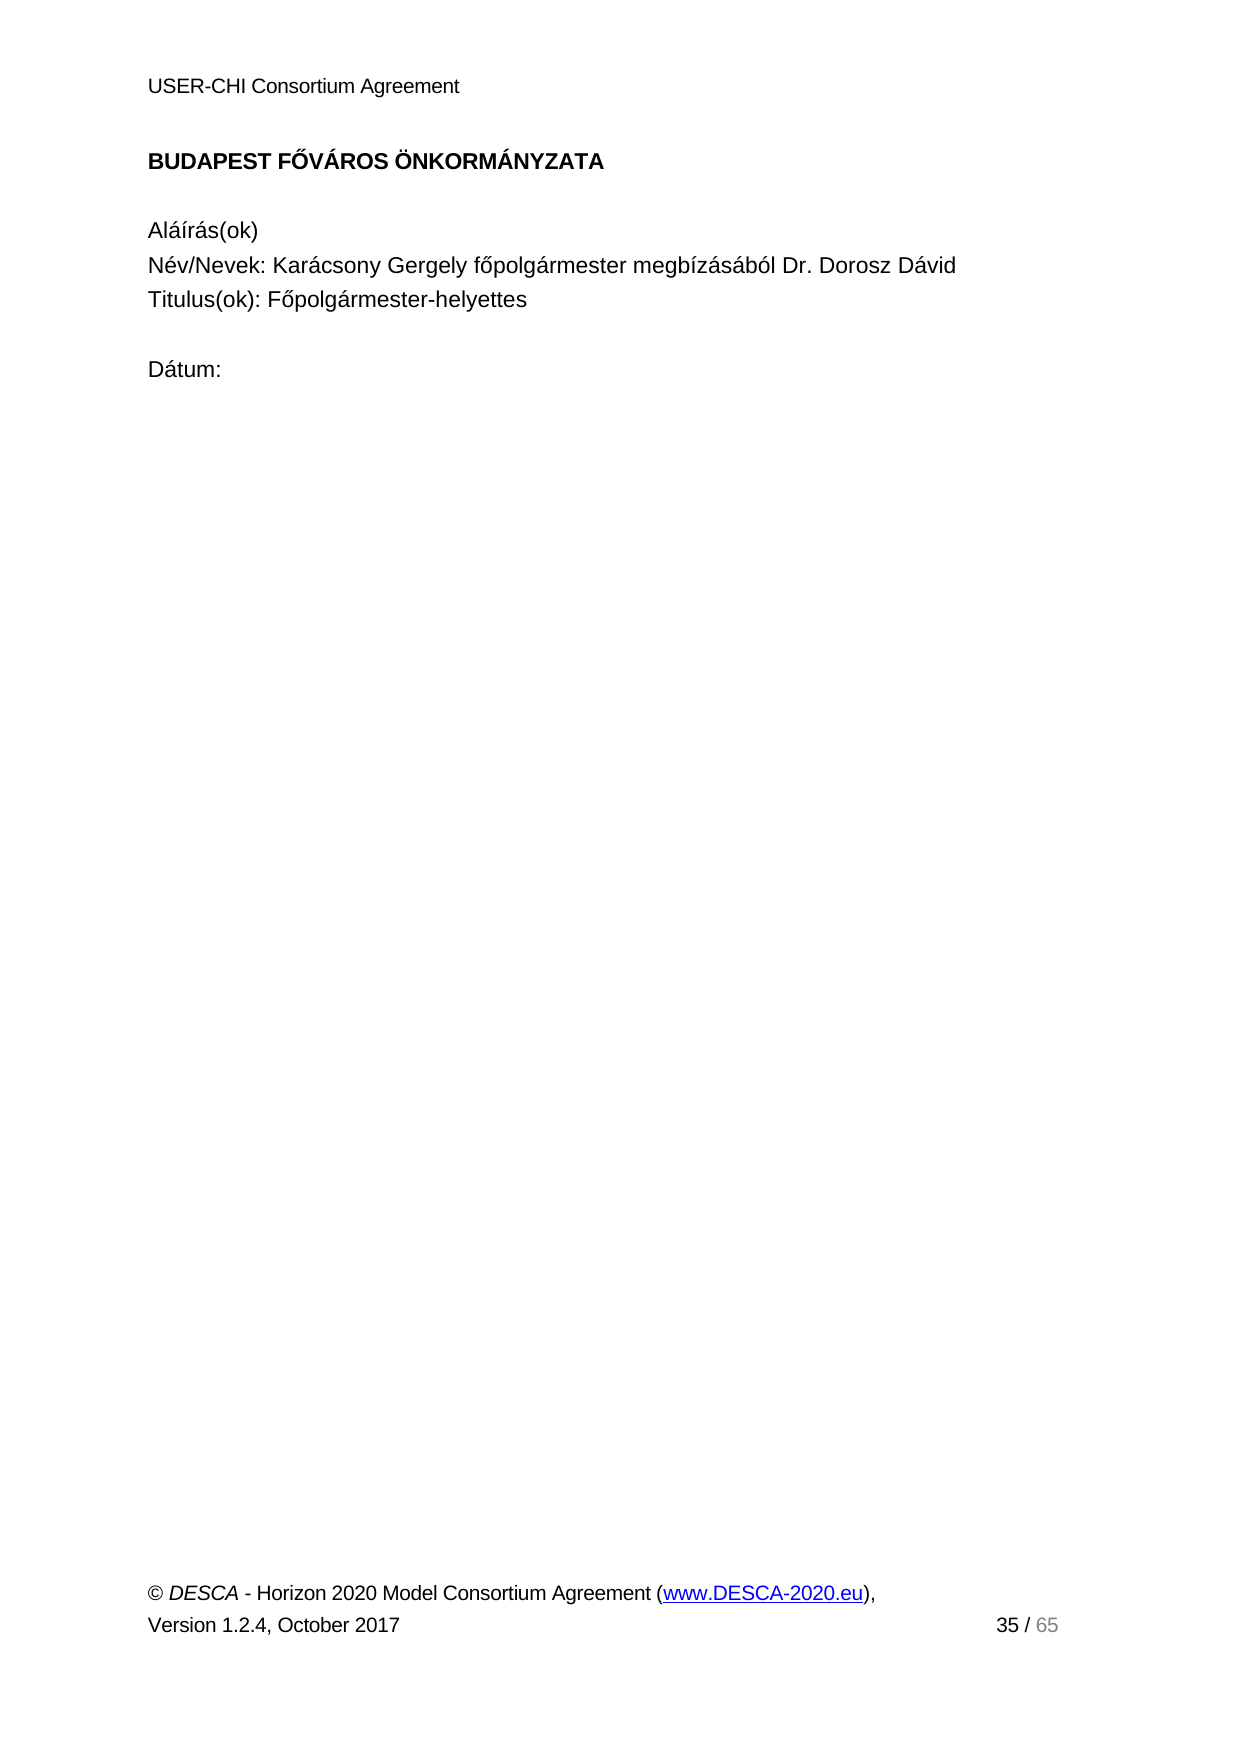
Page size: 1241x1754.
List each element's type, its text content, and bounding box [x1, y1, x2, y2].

text Név/Nevek: Karácsony Gergely főpolgármester megbízásából Dr. Dorosz Dávid [148, 252, 1093, 278]
text BUDAPEST FŐVÁROS ÖNKORMÁNYZATA [148, 148, 1093, 174]
text Dátum: [148, 356, 1093, 382]
text Titulus(ok): Főpolgármester-helyettes [148, 286, 1093, 313]
text Aláírás(ok) [148, 217, 1093, 243]
